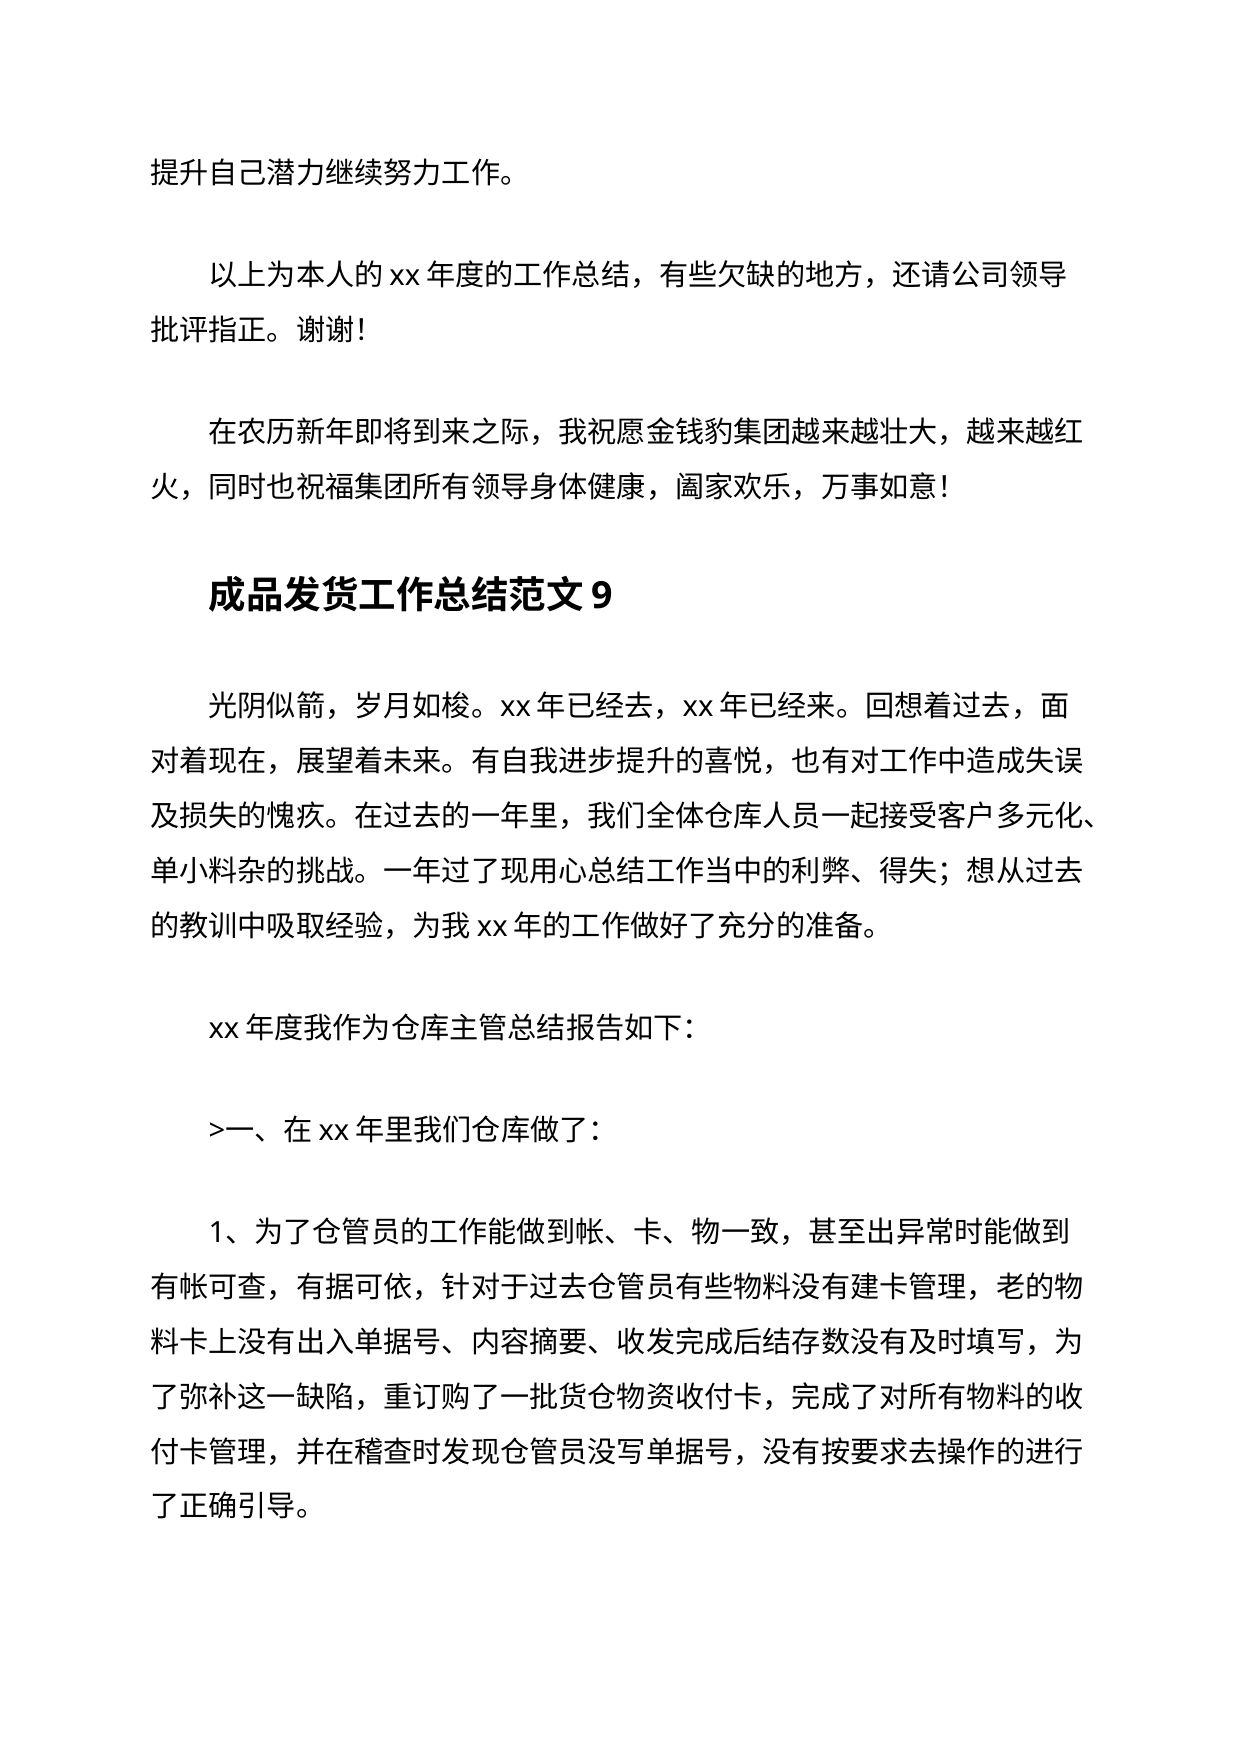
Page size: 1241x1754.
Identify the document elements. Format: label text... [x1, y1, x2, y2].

text 1、为了仓管员的工作能做到帐、卡、物一致，甚至出异常时能做到有帐可查，有据可依，针对于过去仓管员有些物料没有建卡管理，老的物料卡上没有出入单据号、内容摘要、收发完成后结存数没有及时填写，为了弥补这一缺陷，重订购了一批货仓物资收付卡，完成了对所有物料的收付卡管理，并在稽查时发现仓管员没写单据号，没有按要求去操作的进行了正确引导。 [150, 1208, 1090, 1525]
text 成品发货工作总结范文9 [150, 565, 1090, 620]
text 在农历新年即将到来之际，我祝愿金钱豹集团越来越壮大，越来越红火，同时也祝福集团所有领导身体健康，阖家欢乐，万事如意！ [150, 408, 1090, 506]
text xx年度我作为仓库主管总结报告如下： [150, 1004, 1090, 1047]
text 光阴似箭，岁月如梭。xx年已经去，xx年已经来。回想着过去，面对着现在，展望着未来。有自我进步提升的喜悦，也有对工作中造成失误及损失的愧疚。在过去的一年里，我们全体仓库人员一起接受客户多元化、单小料杂的挑战。一年过了现用心总结工作当中的利弊、得失；想从过去的教训中吸取经验，为我xx年的工作做好了充分的准备。 [150, 683, 1090, 945]
text 以上为本人的xx年度的工作总结，有些欠缺的地方，还请公司领导批评指正。谢谢！ [150, 252, 1090, 349]
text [150, 150, 1090, 192]
text >一、在xx年里我们仓库做了： [150, 1106, 1090, 1149]
